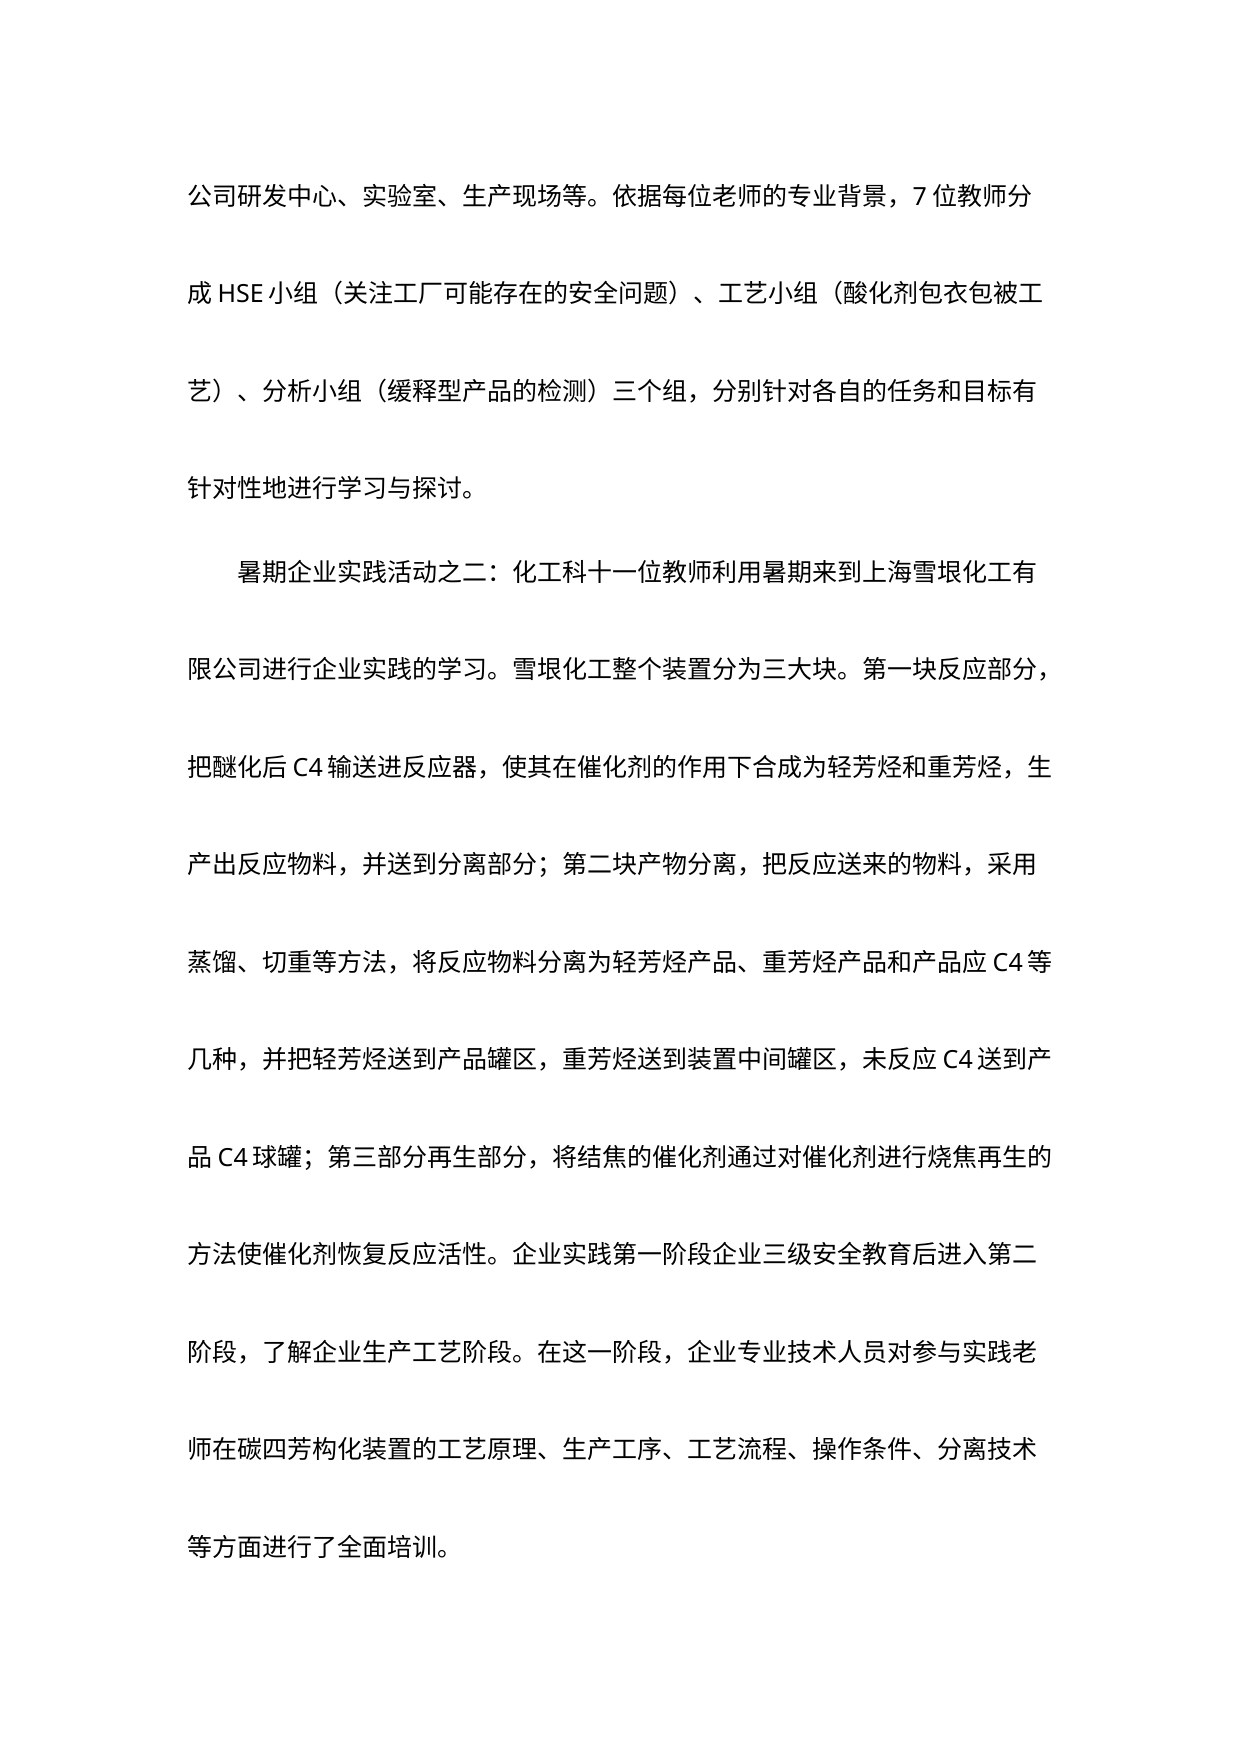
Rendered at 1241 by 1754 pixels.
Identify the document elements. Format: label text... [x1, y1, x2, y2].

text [187, 162, 1053, 519]
text 暑期企业实践活动之二：化工科十一位教师利用暑期来到上海雪垠化工有限公司进行企业实践的学习。雪垠化工整个装置分为三大块。第一块反应部分，把醚化后C4输送进反应器，使其在催化剂的作用下合成为轻芳烃和重芳烃，生产出反应物料，并送到分离部分；第二块产物分离，把反应送来的物料，采用蒸馏、切重等方法，将反应物料分离为轻芳烃产品、重芳烃产品和产品应C4等几种，并把轻芳烃送到产品罐区，重芳烃送到装置中间罐区，未反应C4送到产品C4球罐；第三部分再生部分，将结焦的催化剂通过对催化剂进行烧焦再生的方法使催化剂恢复反应活性。企业实践第一阶段企业三级安全教育后进入第二阶段，了解企业生产工艺阶段。在这一阶段，企业专业技术人员对参与实践老师在碳四芳构化装置的工艺原理、生产工序、工艺流程、操作条件、分离技术等方面进行了全面培训。 [187, 538, 1053, 1578]
